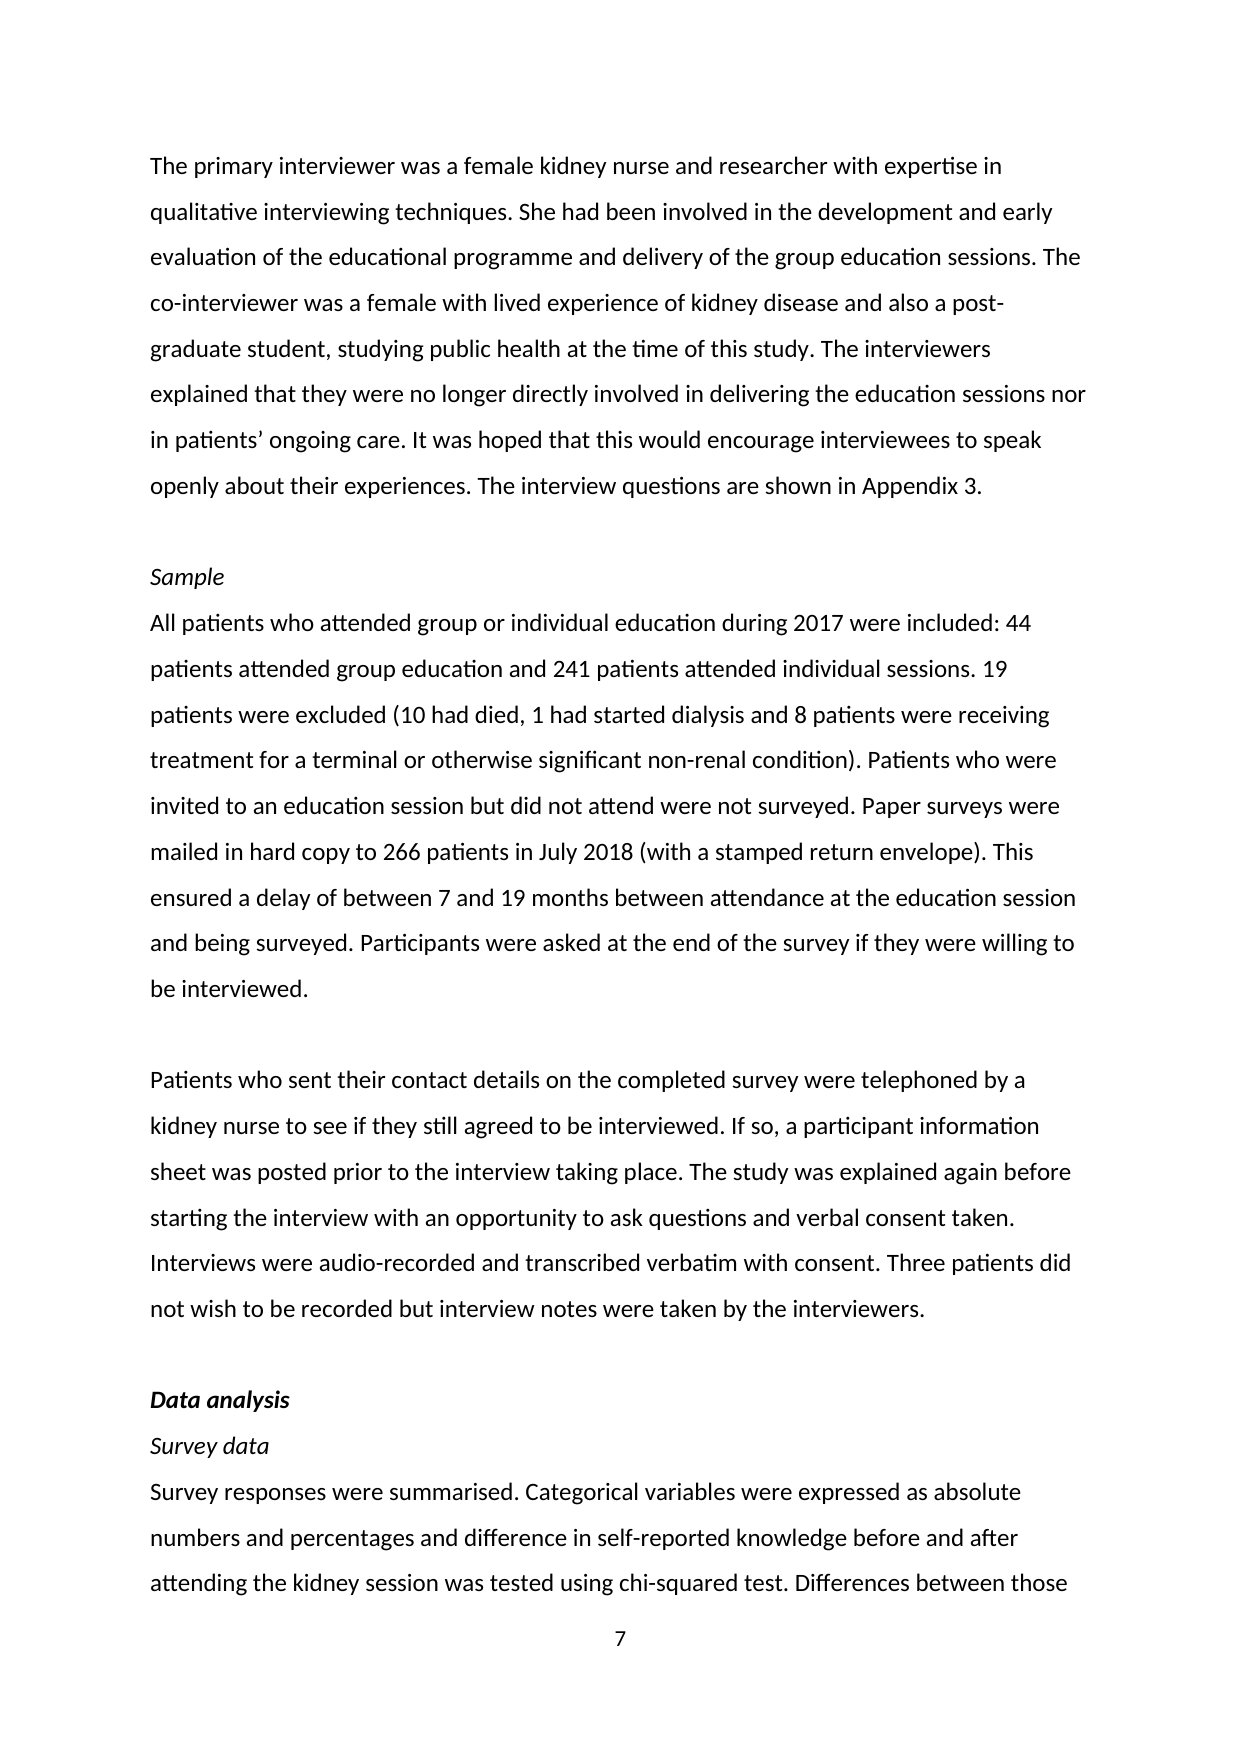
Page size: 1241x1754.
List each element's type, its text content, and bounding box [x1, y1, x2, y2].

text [150, 150, 1090, 501]
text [150, 1430, 1090, 1598]
text Interviews were audio-recorded and transcribed verbatim with consent. Three patients did not wish to be recorded but interview notes were taken by the interviewers. [150, 1247, 1090, 1324]
text Sample All patients who attended group or individual education during 2017 were included: 44 patients attended group education and 241 patients attended individual sessions. 19 patients were excluded (10 had died, 1 had started dialysis and 8 patients were receiving treatment for a terminal or otherwise significant non-renal condition). Patients who were invited to an education session but did not attend were not surveyed. Paper surveys were mailed in hard copy to 266 patients in July 2018 (with a stamped return envelope). This ensured a delay of between 7 and 19 months between attendance at the education session and being surveyed. Participants were asked at the end of the survey if they were willing to be interviewed. [150, 562, 1090, 1004]
text Data analysis [150, 1385, 1090, 1415]
text Patients who sent their contact details on the completed survey were telephoned by a kidney nurse to see if they still agreed to be interviewed. If so, a participant information sheet was posted prior to the interview taking place. The study was explained again before starting the interview with an opportunity to ask questions and verbal consent taken. [150, 1064, 1090, 1232]
